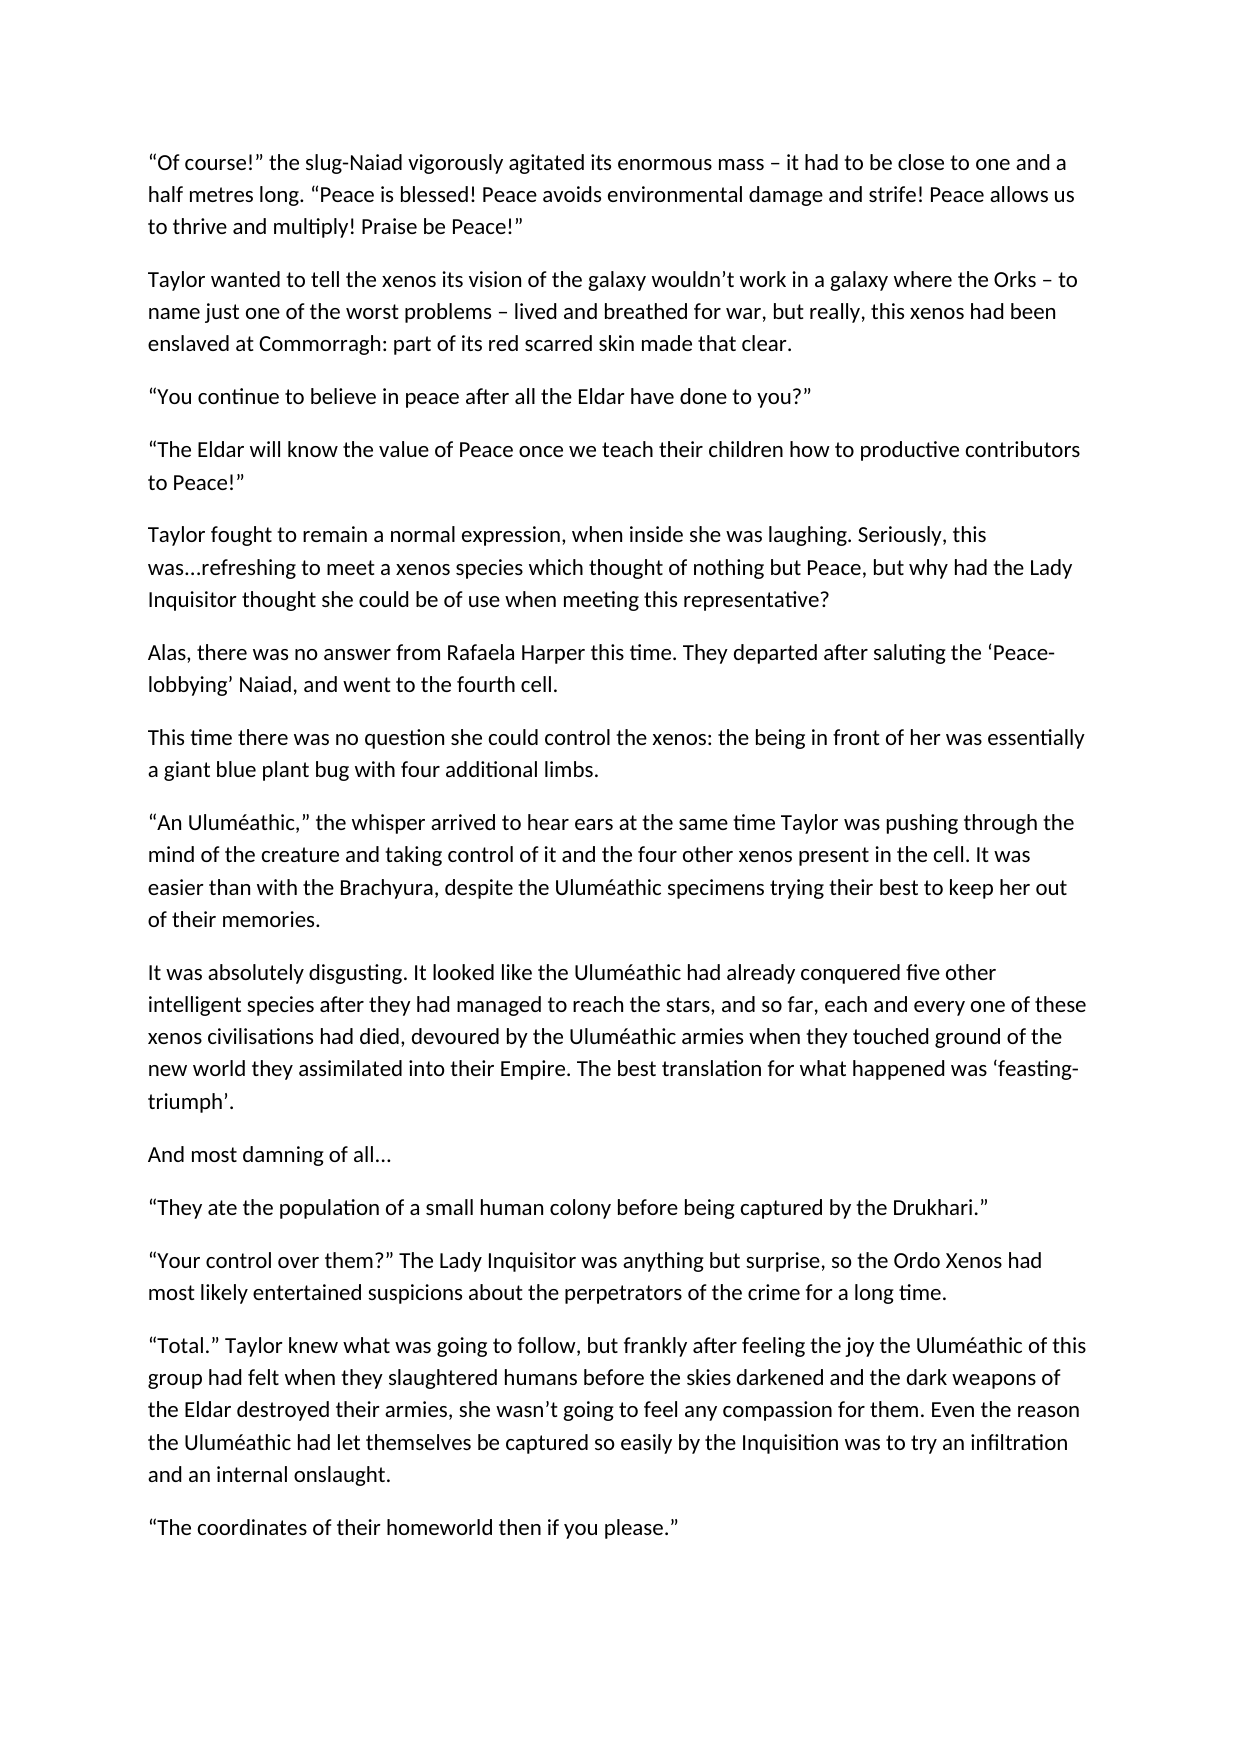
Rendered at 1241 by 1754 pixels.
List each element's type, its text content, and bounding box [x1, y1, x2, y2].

text Alas, there was no answer from Rafaela Harper this time. They departed after saluting the ‘Peace-lobbying’ Naiad, and went to the fourth cell. [148, 638, 1093, 698]
text Taylor wanted to tell the xenos its vision of the galaxy wouldn’t work in a galaxy where the Orks – to name just one of the worst problems – lived and breathed for war, but really, this xenos had been enslaved at Commorragh: part of its red scarred skin made that clear. [148, 265, 1093, 357]
text “The coordinates of their homeworld then if you please.” [148, 1513, 1093, 1541]
text This time there was no question she could control the xenos: the being in front of her was essentially a giant blue plant bug with four additional limbs. [148, 723, 1093, 783]
text “They ate the population of a small human colony before being captured by the Drukhari.” [148, 1193, 1093, 1221]
text It was absolutely disgusting. It looked like the Uluméathic had already conquered five other intelligent species after they had managed to reach the stars, and so far, each and every one of these xenos civilisations had died, devoured by the Uluméathic armies when they touched ground of the new world they assimilated into their Empire. The best translation for what happened was ‘feasting-triumph’. [148, 958, 1093, 1115]
text And most damning of all... [148, 1140, 1093, 1168]
text “An Uluméathic,” the whisper arrived to hear ears at the same time Taylor was pushing through the mind of the creature and taking control of it and the four other xenos present in the cell. It was easier than with the Brachyura, despite the Uluméathic specimens trying their best to keep her out of their memories. [148, 808, 1093, 933]
text Taylor fought to remain a normal expression, when inside she was laughing. Seriously, this was...refreshing to meet a xenos species which thought of nothing but Peace, but why had the Lady Inquisitor thought she could be of use when meeting this representative? [148, 521, 1093, 613]
text “Of course!” the slug-Naiad vigorously agitated its enormous mass – it had to be close to one and a half metres long. “Peace is blessed! Peace avoids environmental damage and strife! Peace allows us to thrive and multiply! Praise be Peace!” [148, 148, 1093, 240]
text “Total.” Taylor knew what was going to follow, but frankly after feeling the joy the Uluméathic of this group had felt when they slaughtered humans before the skies darkened and the dark weapons of the Eldar destroyed their armies, she wasn’t going to feel any compassion for them. Even the reason the Uluméathic had let themselves be captured so easily by the Inquisition was to try an infiltration and an internal onslaught. [148, 1331, 1093, 1488]
text “You continue to believe in peace after all the Eldar have done to you?” [148, 382, 1093, 410]
text “Your control over them?” The Lady Inquisitor was anything but surprise, so the Ordo Xenos had most likely entertained suspicions about the perpetrators of the crime for a long time. [148, 1246, 1093, 1306]
text “The Eldar will know the value of Peace once we teach their children how to productive contributors to Peace!” [148, 435, 1093, 496]
